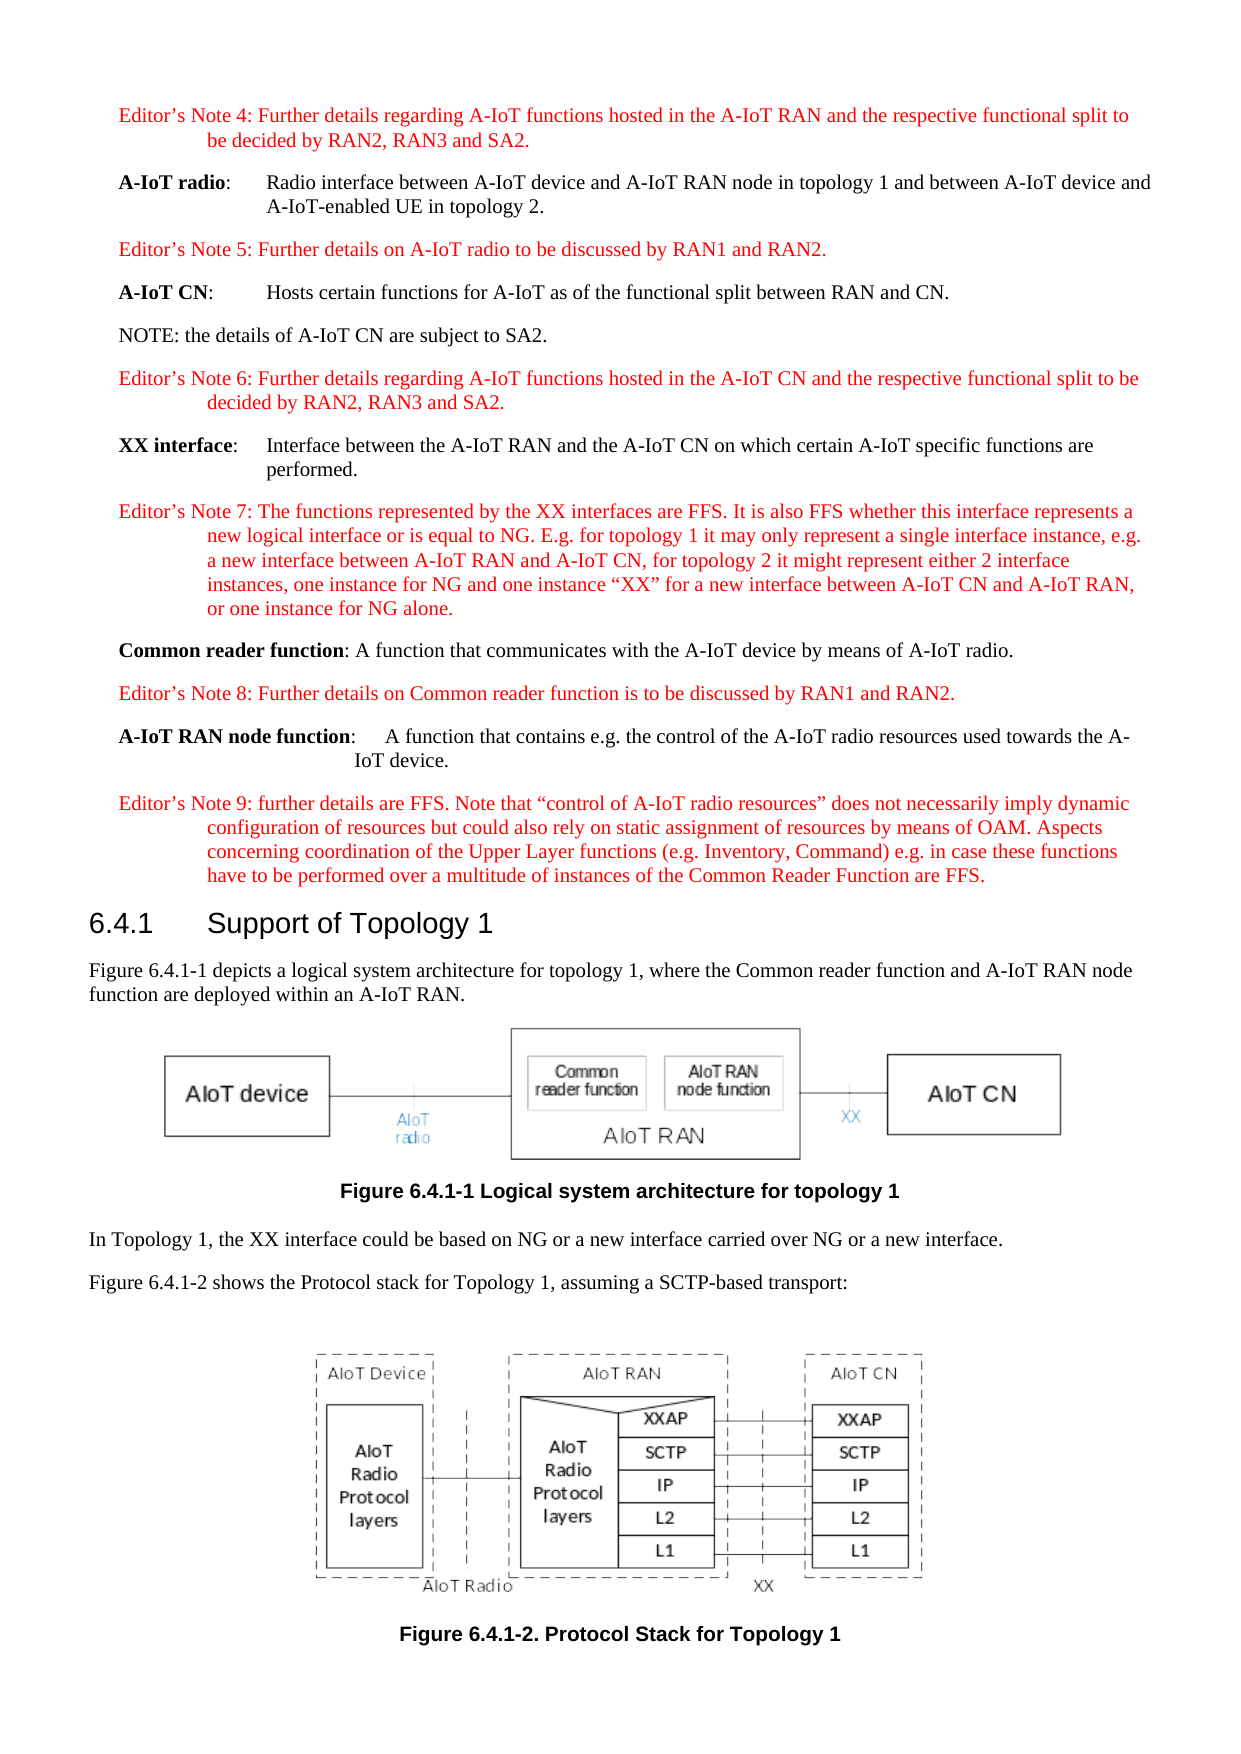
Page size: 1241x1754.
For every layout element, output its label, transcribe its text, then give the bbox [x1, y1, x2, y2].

subtitle 6.4.1 Support of Topology 1 [89, 906, 1152, 939]
text A-IoT radio: Radio interface between A-IoT device and A-IoT RAN node in topology 1 and between A-IoT device and A-IoT-enabled UE in topology 2. [118, 170, 1152, 218]
text A-IoT RAN node function: A function that contains e.g. the control of the A-IoT radio resources used towards the A-IoT device. [118, 724, 1152, 772]
text Editor’s Note 4: Further details regarding A-IoT functions hosted in the A-IoT RAN and the respective functional split to be decided by RAN2, RAN3 and SA2. [118, 103, 1152, 152]
text Figure 6.4.1-2. Protocol Stack for Topology 1 [89, 1621, 1152, 1645]
text In Topology 1, the XX interface could be based on NG or a new interface carried over NG or a new interface. [89, 1227, 1152, 1251]
text Editor’s Note 5: Further details on A-IoT radio to be discussed by RAN1 and RAN2. [118, 237, 1152, 261]
text XX interface: Interface between the A-IoT RAN and the A-IoT CN on which certain A-IoT specific functions are performed. [118, 432, 1152, 481]
text Figure 6.4.1-1 Logical system architecture for topology 1 [89, 1178, 1152, 1202]
text Editor’s Note 6: Further details regarding A-IoT functions hosted in the A-IoT CN and the respective functional split to be decided by RAN2, RAN3 and SA2. [118, 366, 1152, 414]
text Figure 6.4.1-2 shows the Protocol stack for Topology 1, assuming a SCTP-based transport: [89, 1270, 1152, 1294]
text A-IoT CN: Hosts certain functions for A-IoT as of the functional split between RAN and CN. [118, 280, 1152, 304]
text NOTE: the details of A-IoT CN are subject to SA2. [118, 323, 1152, 347]
text Editor’s Note 8: Further details on Common reader function is to be discussed by RAN1 and RAN2. [118, 681, 1152, 705]
text Editor’s Note 9: further details are FFS. Note that “control of A-IoT radio resources” does not necessarily imply dynamic configuration of resources but could also rely on static assignment of resources by means of OAM. Aspects concerning coordination of the Upper Layer functions (e.g. Inventory, Command) e.g. in case these functions have to be performed over a multitude of instances of the Common Reader Function are FFS. [118, 791, 1152, 887]
text Figure 6.4.1-1 depicts a logical system architecture for topology 1, where the Common reader function and A-IoT RAN node function are deployed within an A-IoT RAN. [89, 958, 1152, 1006]
text Common reader function: A function that communicates with the A-IoT device by means of A-IoT radio. [118, 638, 1152, 662]
text Editor’s Note 7: The functions represented by the XX interfaces are FFS. It is also FFS whether this interface represents a new logical interface or is equal to NG. E.g. for topology 1 it may only represent a single interface instance, e.g. a new interface between A-IoT RAN and A-IoT CN, for topology 2 it might represent either 2 interface instances, one instance for NG and one instance “XX” for a new interface between A-IoT CN and A-IoT RAN, or one instance for NG alone. [118, 499, 1152, 620]
